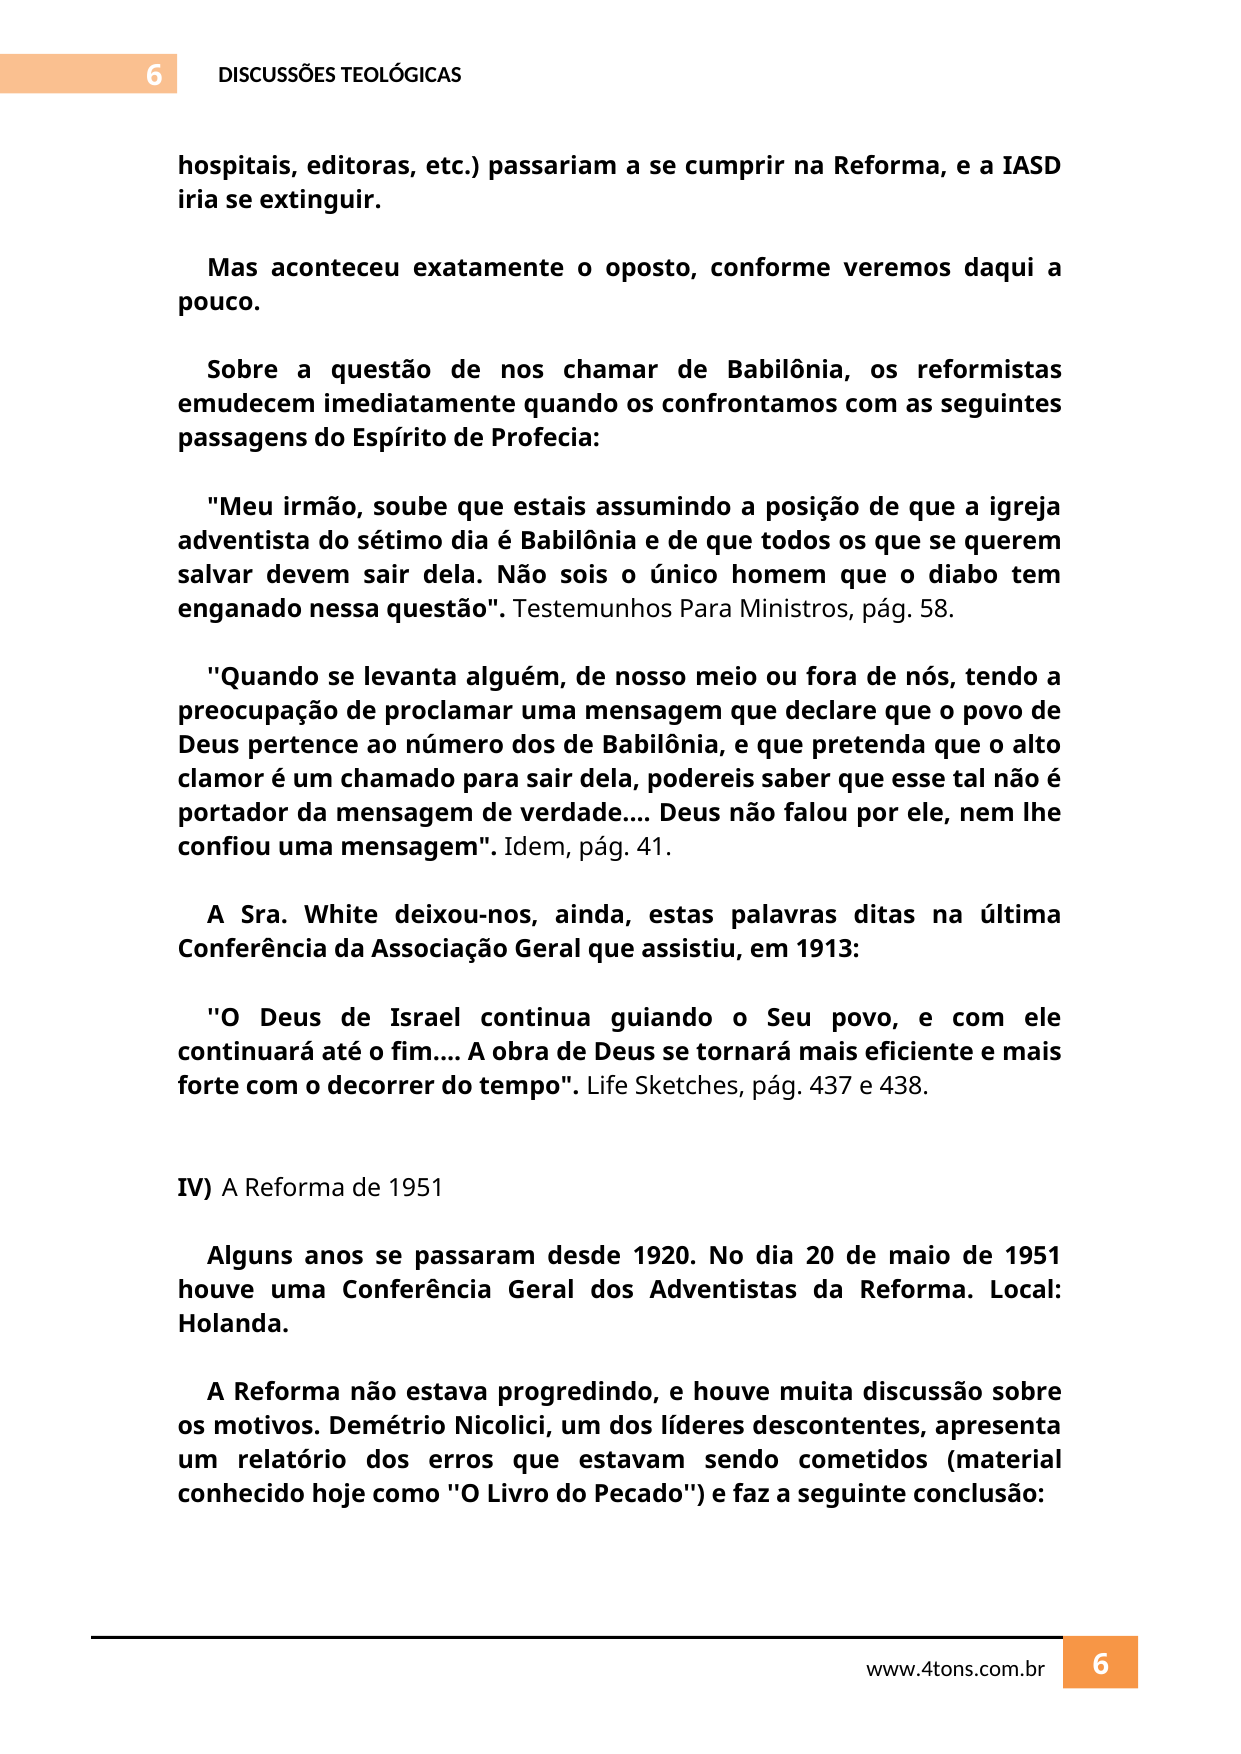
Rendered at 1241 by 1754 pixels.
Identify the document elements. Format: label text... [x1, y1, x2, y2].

text A Reforma não estava progredindo, e houve muita discussão sobre os motivos. Demétrio Nicolici, um dos líderes descontentes, apresenta um relatório dos erros que estavam sendo cometidos (material conhecido hoje como ''O Livro do Pecado'') e faz a seguinte conclusão: [177, 1374, 1063, 1510]
text ''Quando se levanta alguém, de nosso meio ou fora de nós, tendo a preocupação de proclamar uma mensagem que declare que o povo de Deus pertence ao número dos de Babilônia, e que pretenda que o alto clamor é um chamado para sair dela, podereis saber que esse tal não é portador da mensagem de verdade.... Deus não falou por ele, nem lhe confiou uma mensagem". Idem, pág. 41. [177, 658, 1063, 863]
text Mas aconteceu exatamente o oposto, conforme veremos daqui a pouco. [177, 250, 1063, 318]
list A Reforma de 1951 [177, 1169, 1063, 1203]
text Sobre a questão de nos chamar de Babilônia, os reformistas emudecem imediatamente quando os confrontamos com as seguintes passagens do Espírito de Profecia: [177, 352, 1063, 454]
text ''O Deus de Israel continua guiando o Seu povo, e com ele continuará até o fim.... A obra de Deus se tornará mais eficiente e mais forte com o decorrer do tempo". Life Sketches, pág. 437 e 438. [177, 999, 1063, 1101]
text "Meu irmão, soube que estais assumindo a posição de que a igreja adventista do sétimo dia é Babilônia e de que todos os que se querem salvar devem sair dela. Não sois o único homem que o diabo tem enganado nessa questão". Testemunhos Para Ministros, pág. 58. [177, 488, 1063, 624]
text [177, 148, 1063, 216]
text Alguns anos se passaram desde 1920. No dia 20 de maio de 1951 houve uma Conferência Geral dos Adventistas da Reforma. Local: Holanda. [177, 1238, 1063, 1340]
text A Sra. White deixou-nos, ainda, estas palavras ditas na última Conferência da Associação Geral que assistiu, em 1913: [177, 897, 1063, 965]
